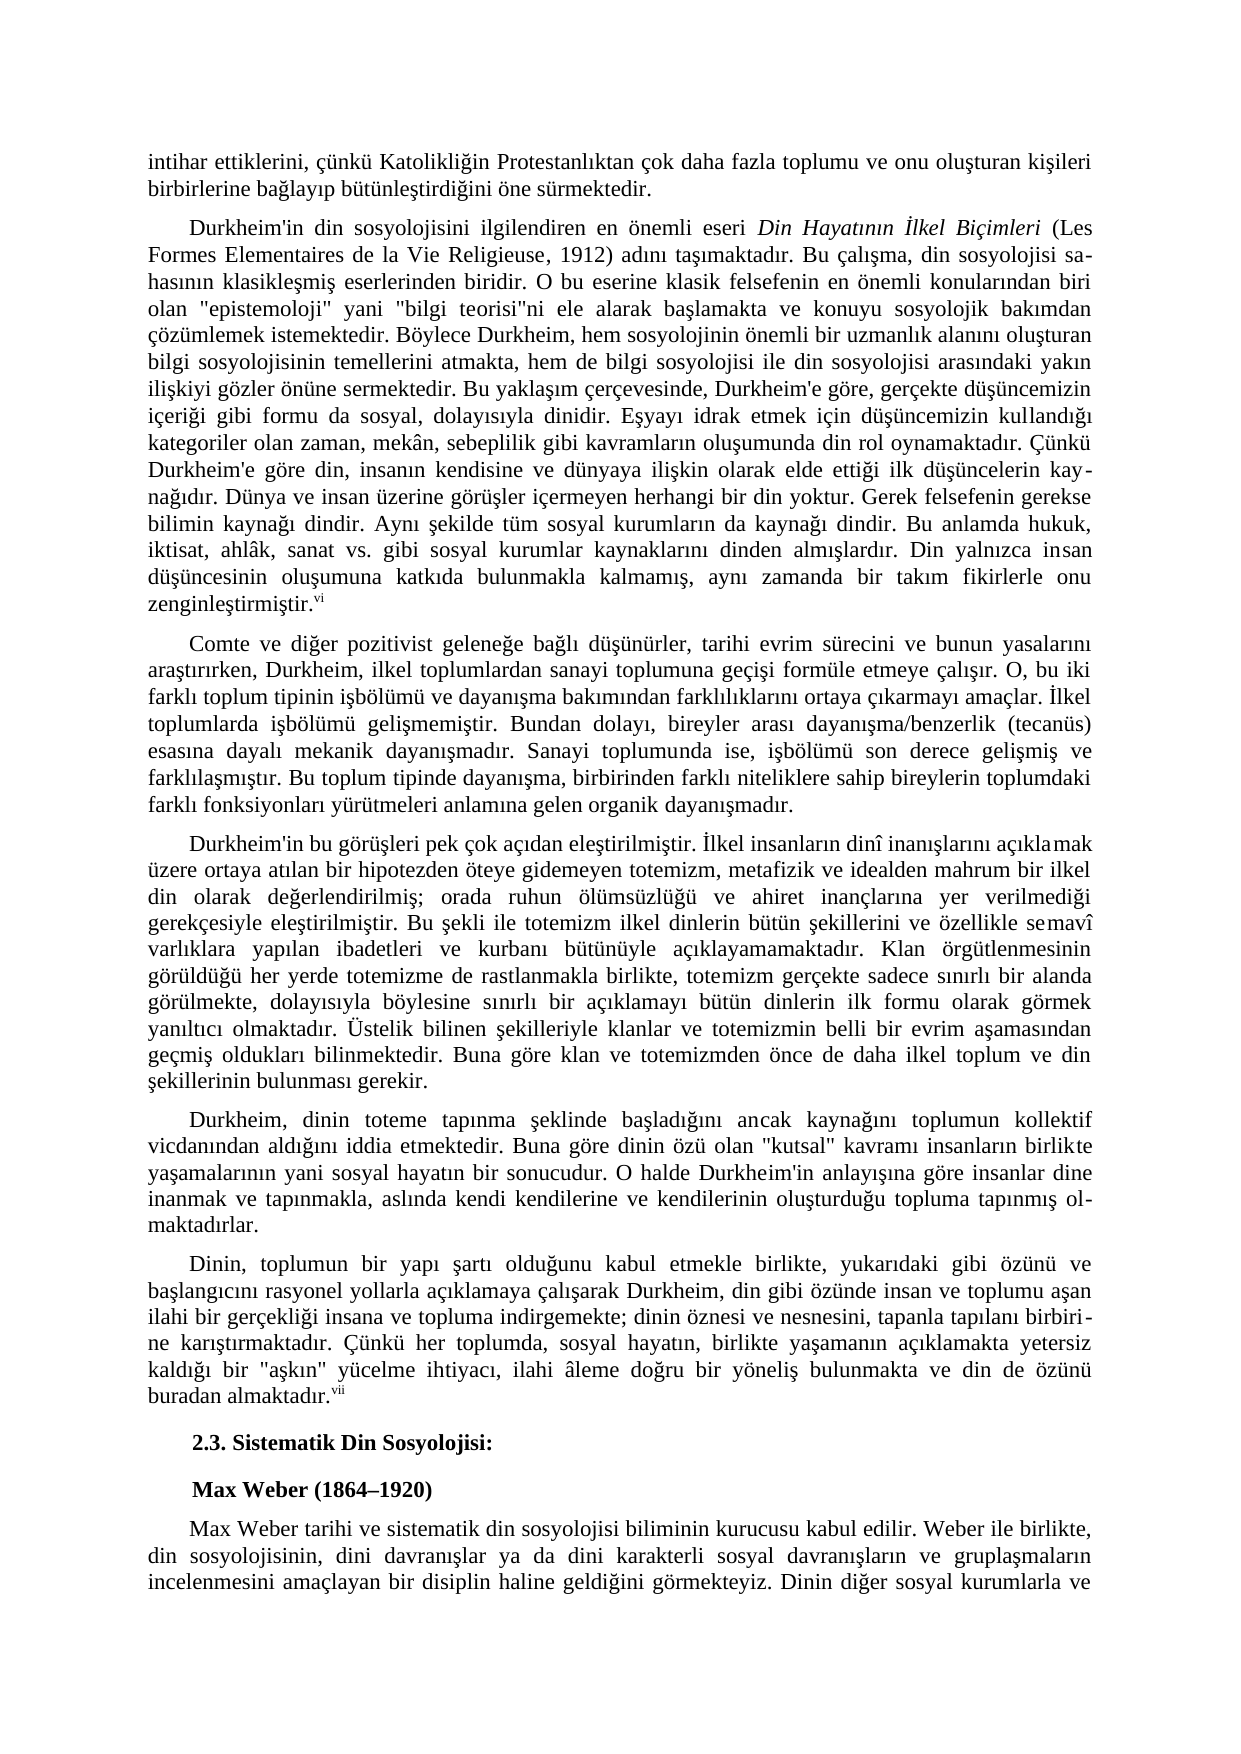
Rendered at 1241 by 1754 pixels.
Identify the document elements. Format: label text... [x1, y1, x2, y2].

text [148, 1515, 1093, 1594]
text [148, 148, 1093, 201]
text Comte ve diğer pozitivist geleneğe bağlı düşünürler, tarihi evrim sürecini ve bunun yasalarını araştırırken, Durkheim, ilkel toplumlardan sanayi toplumuna geçişi formüle etmeye çalışır. O, bu iki farklı toplum tipinin işbölümü ve dayanışma bakımından farklılıklarını ortaya çıkarmayı amaçlar. İlkel toplumlarda işbölümü gelişmemiştir. Bundan dolayı, bireyler arası dayanışma/benzerlik (tecanüs) esasına dayalı mekanik dayanışmadır. Sanayi toplumunda ise, işbölümü son derece gelişmiş ve farklılaşmıştır. Bu toplum tipinde dayanışma, birbirinden farklı niteliklere sahip bireylerin toplumdaki farklı fonksiyonları yürütmeleri anlamına gelen organik dayanışmadır. [148, 629, 1093, 818]
subtitle Max Weber (1864–1920) [192, 1477, 1093, 1503]
text Dinin, toplumun bir yapı şartı olduğunu kabul etmekle birlikte, yukarıdaki gibi özünü ve başlangıcını rasyonel yollarla açıklamaya çalışarak Durkheim, din gibi özünde insan ve toplumu aşan ilahi bir gerçekliği insana ve topluma indirgemekte; dinin öznesi ve nesnesini, tapanla tapılanı birbirine karıştırmaktadır. Çünkü her toplumda, sosyal hayatın, birlikte yaşamanın açıklamakta yetersiz kaldığı bir "aşkın" yücelme ihtiyacı, ilahi âleme doğru bir yöneliş bulunmakta ve din de özünü buradan almaktadır. [148, 1250, 1093, 1408]
subtitle 2.3. Sistematik Din Sosyolojisi: [192, 1429, 1093, 1456]
text Durkheim'in bu görüşleri pek çok açıdan eleştirilmiştir. İlkel insanların dinî inanışlarını açıklamak üzere ortaya atılan bir hipotezden öteye gidemeyen totemizm, metafizik ve idealden mahrum bir ilkel din olarak değerlendirilmiş; orada ruhun ölümsüzlüğü ve ahiret inançlarına yer verilmediği gerekçesiyle eleştirilmiştir. Bu şekli ile totemizm ilkel dinlerin bütün şekillerini ve özellikle semavî varlıklara yapılan ibadetleri ve kurbanı bütünüyle açıklayamamaktadır. Klan örgütlenmesinin görüldüğü her yerde totemizme de rastlanmakla birlikte, totemizm gerçekte sadece sınırlı bir alanda görülmekte, dolayısıyla böylesine sınırlı bir açıklamayı bütün dinlerin ilk formu olarak görmek yanıltıcı olmaktadır. Üstelik bilinen şekilleriyle klanlar ve totemizmin belli bir evrim aşamasından geçmiş oldukları bilinmektedir. Buna göre klan ve totemizmden önce de daha ilkel toplum ve din şekillerinin bulunması gerekir. [148, 830, 1093, 1094]
text Durkheim'in din sosyolojisini ilgilendiren en önemli eseri Din Hayatının İlkel Biçimleri (Les Formes Elementaires de la Vie Religieuse, 1912) adını taşımaktadır. Bu çalışma, din sosyolojisi sahasının klasikleşmiş eserlerinden biridir. O bu eserine klasik felsefenin en önemli konularından biri olan "epistemoloji" yani "bilgi teorisi"ni ele alarak başlamakta ve konuyu sosyolojik bakımdan çözümlemek istemektedir. Böylece Durkheim, hem sosyolojinin önemli bir uzmanlık alanını oluşturan bilgi sosyolojisinin temellerini atmakta, hem de bilgi sosyolojisi ile din sosyolojisi arasındaki yakın ilişkiyi gözler önüne sermektedir. Bu yaklaşım çerçevesinde, Durkheim'e göre, gerçekte düşüncemizin içeriği gibi formu da sosyal, dolayısıyla dinidir. Eşyayı idrak etmek için düşüncemizin kullandığı kategoriler olan zaman, mekân, sebeplilik gibi kavramların oluşumunda din rol oynamaktadır. Çünkü Durkheim'e göre din, insanın kendisine ve dünyaya ilişkin olarak elde ettiği ilk düşüncelerin kaynağıdır. Dünya ve insan üzerine görüşler içermeyen herhangi bir din yoktur. Gerek felsefenin gerekse bilimin kaynağı dindir. Aynı şekilde tüm sosyal kurumların da kaynağı dindir. Bu anlamda hukuk, iktisat, ahlâk, sanat vs. gibi sosyal kurumlar kaynaklarını dinden almışlardır. Din yalnızca insan düşüncesinin oluşumuna katkıda bulunmakla kalmamış, aynı zamanda bir takım fikirlerle onu zenginleştirmiştir. [148, 214, 1093, 617]
text Durkheim, dinin toteme tapınma şeklinde başladığını ancak kaynağını toplumun kollektif vicdanından aldığını iddia etmektedir. Buna göre dinin özü olan "kutsal" kavramı insanların birlikte yaşamalarının yani sosyal hayatın bir sonucudur. O halde Durkheim'in anlayışına göre insanlar dine inanmak ve tapınmakla, aslında kendi kendilerine ve kendilerinin oluşturduğu topluma tapınmış olmaktadırlar. [148, 1106, 1093, 1238]
